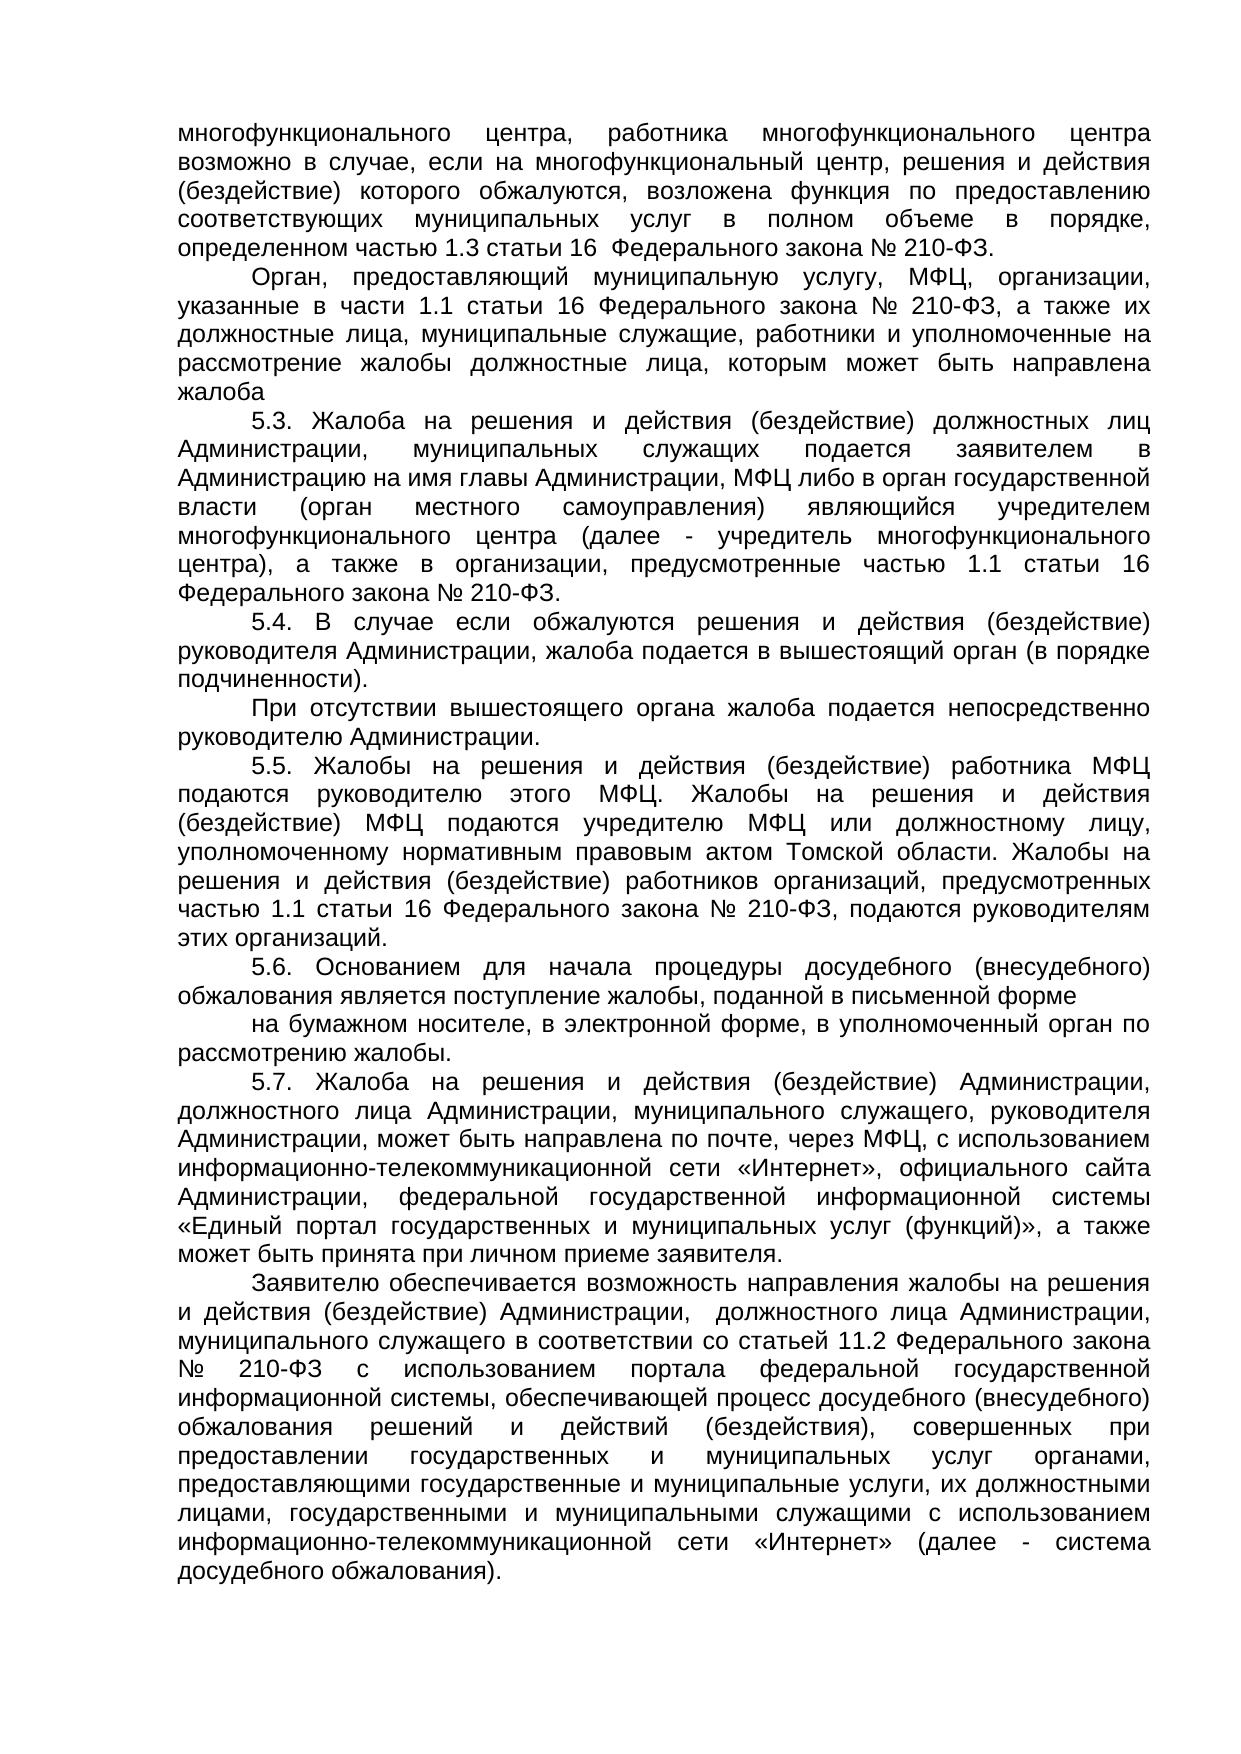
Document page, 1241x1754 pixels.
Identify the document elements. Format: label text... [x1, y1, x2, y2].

text Орган, предоставляющий муниципальную услугу, МФЦ, организации, указанные в части 1.1 статьи 16 Федерального закона № 210-ФЗ, а также их должностные лица, муниципальные служащие, работники и уполномоченные на рассмотрение жалобы должностные лица, которым может быть направлена жалоба [177, 262, 1152, 406]
text При отсутствии вышестоящего органа жалоба подается непосредственно руководителю Администрации. [177, 693, 1152, 751]
text 5.3. Жалоба на решения и действия (бездействие) должностных лиц Администрации, муниципальных служащих подается заявителем в Администрацию на имя главы Администрации, МФЦ либо в орган государственной власти (орган местного самоуправления) являющийся учредителем многофункционального центра (далее - учредитель многофункционального центра), а также в организации, предусмотренные частью 1.1 статьи 16 Федерального закона № 210-ФЗ. [177, 406, 1152, 607]
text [177, 118, 1152, 262]
text 5.5. Жалобы на решения и действия (бездействие) работника МФЦ подаются руководителю этого МФЦ. Жалобы на решения и действия (бездействие) МФЦ подаются учредителю МФЦ или должностному лицу, уполномоченному нормативным правовым актом Томской области. Жалобы на решения и действия (бездействие) работников организаций, предусмотренных частью 1.1 статьи 16 Федерального закона № 210-ФЗ, подаются руководителям этих организаций. [177, 751, 1152, 952]
text 5.4. В случае если обжалуются решения и действия (бездействие) руководителя Администрации, жалоба подается в вышестоящий орган (в порядке подчиненности). [177, 607, 1152, 693]
text 5.6. Основанием для начала процедуры досудебного (внесудебного) обжалования является поступление жалобы, поданной в письменной форме [177, 952, 1152, 1009]
text 5.7. Жалоба на решения и действия (бездействие) Администрации, должностного лица Администрации, муниципального служащего, руководителя Администрации, может быть направлена по почте, через МФЦ, с использованием информационно-телекоммуникационной сети «Интернет», официального сайта Администрации, федеральной государственной информационной системы «Единый портал государственных и муниципальных услуг (функций)», а также может быть принята при личном приеме заявителя. [177, 1067, 1152, 1268]
text Заявителю обеспечивается возможность направления жалобы на решения и действия (бездействие) Администрации, должностного лица Администрации, муниципального служащего в соответствии со статьей 11.2 Федерального закона № 210-ФЗ с использованием портала федеральной государственной информационной системы, обеспечивающей процесс досудебного (внесудебного) обжалования решений и действий (бездействия), совершенных при предоставлении государственных и муниципальных услуг органами, предоставляющими государственные и муниципальные услуги, их должностными лицами, государственными и муниципальными служащими с использованием информационно-телекоммуникационной сети «Интернет» (далее - система досудебного обжалования). [177, 1268, 1152, 1584]
text на бумажном носителе, в электронной форме, в уполномоченный орган по рассмотрению жалобы. [177, 1009, 1152, 1067]
